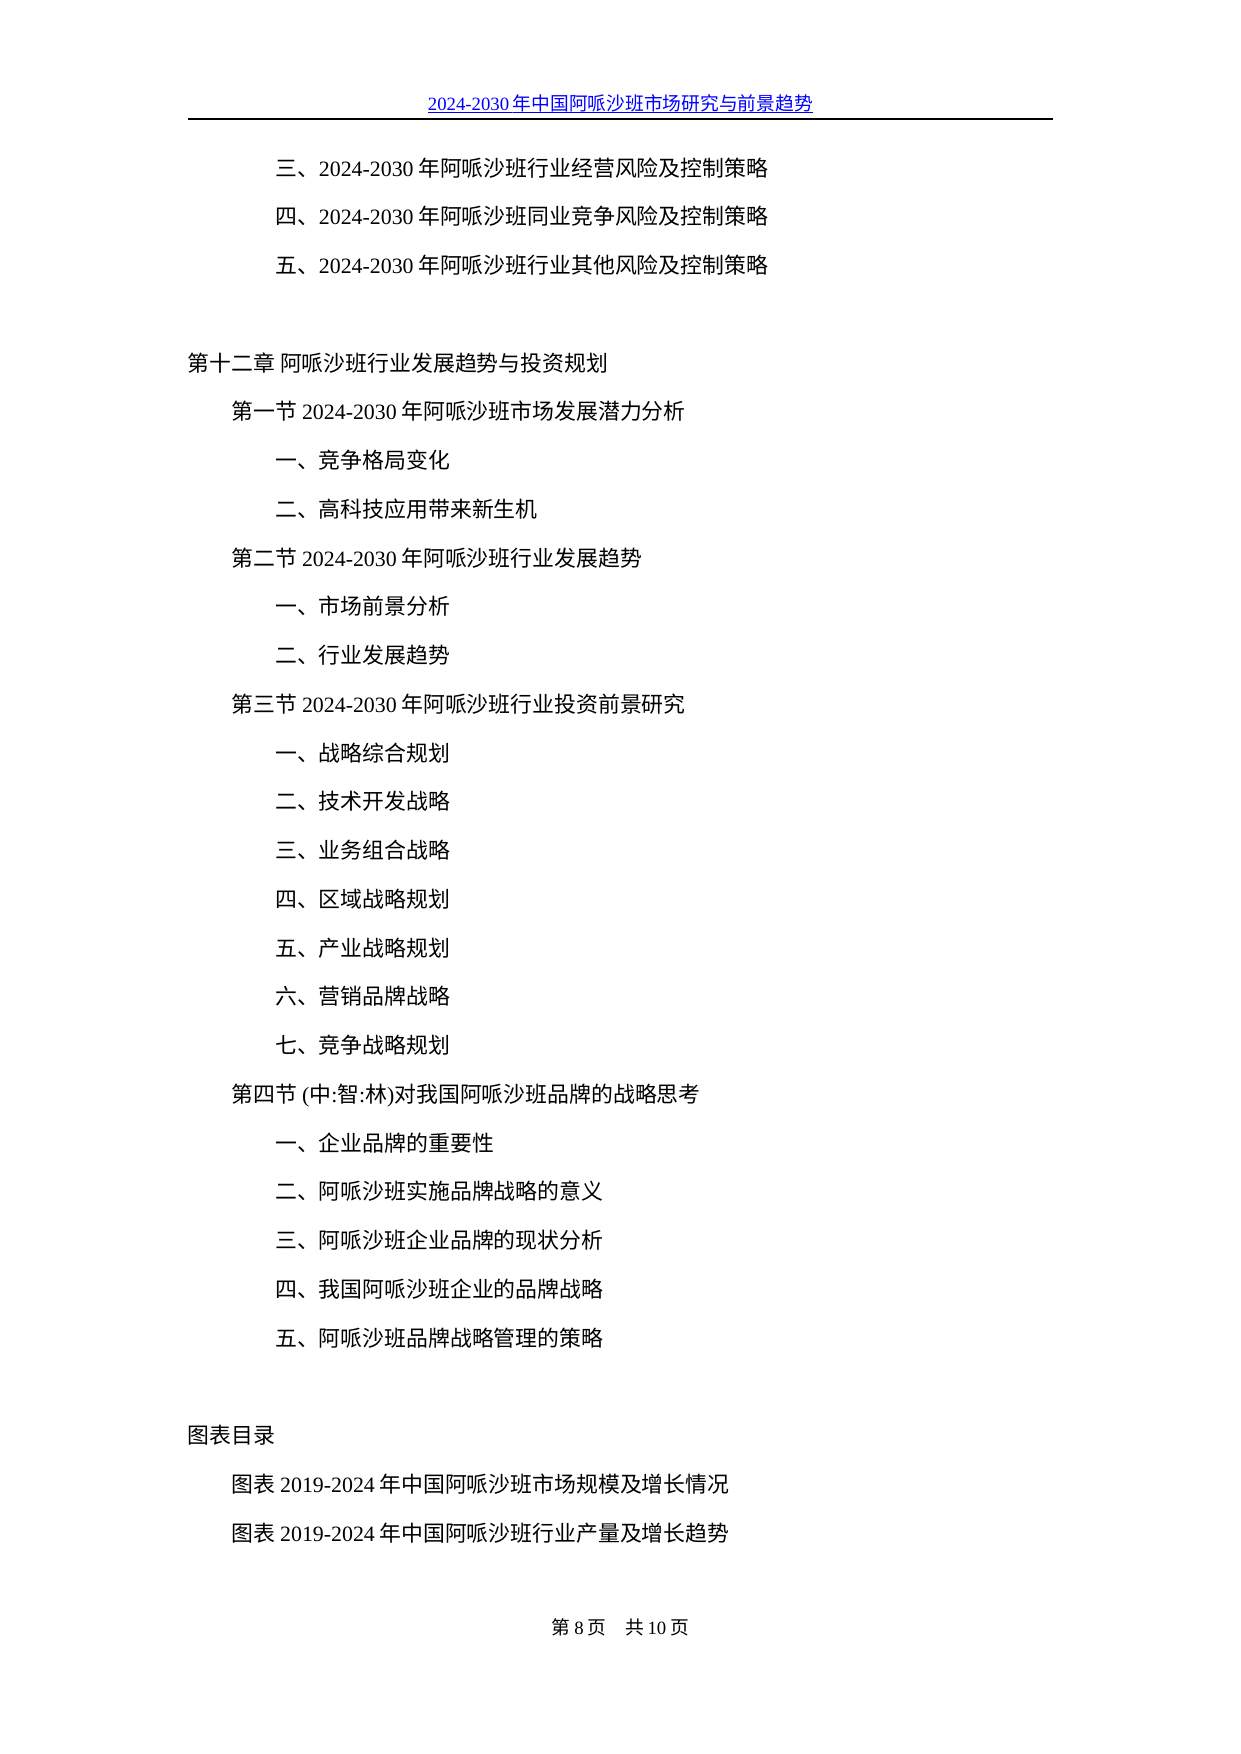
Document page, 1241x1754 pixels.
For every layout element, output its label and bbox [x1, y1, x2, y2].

text [187, 150, 1053, 1548]
